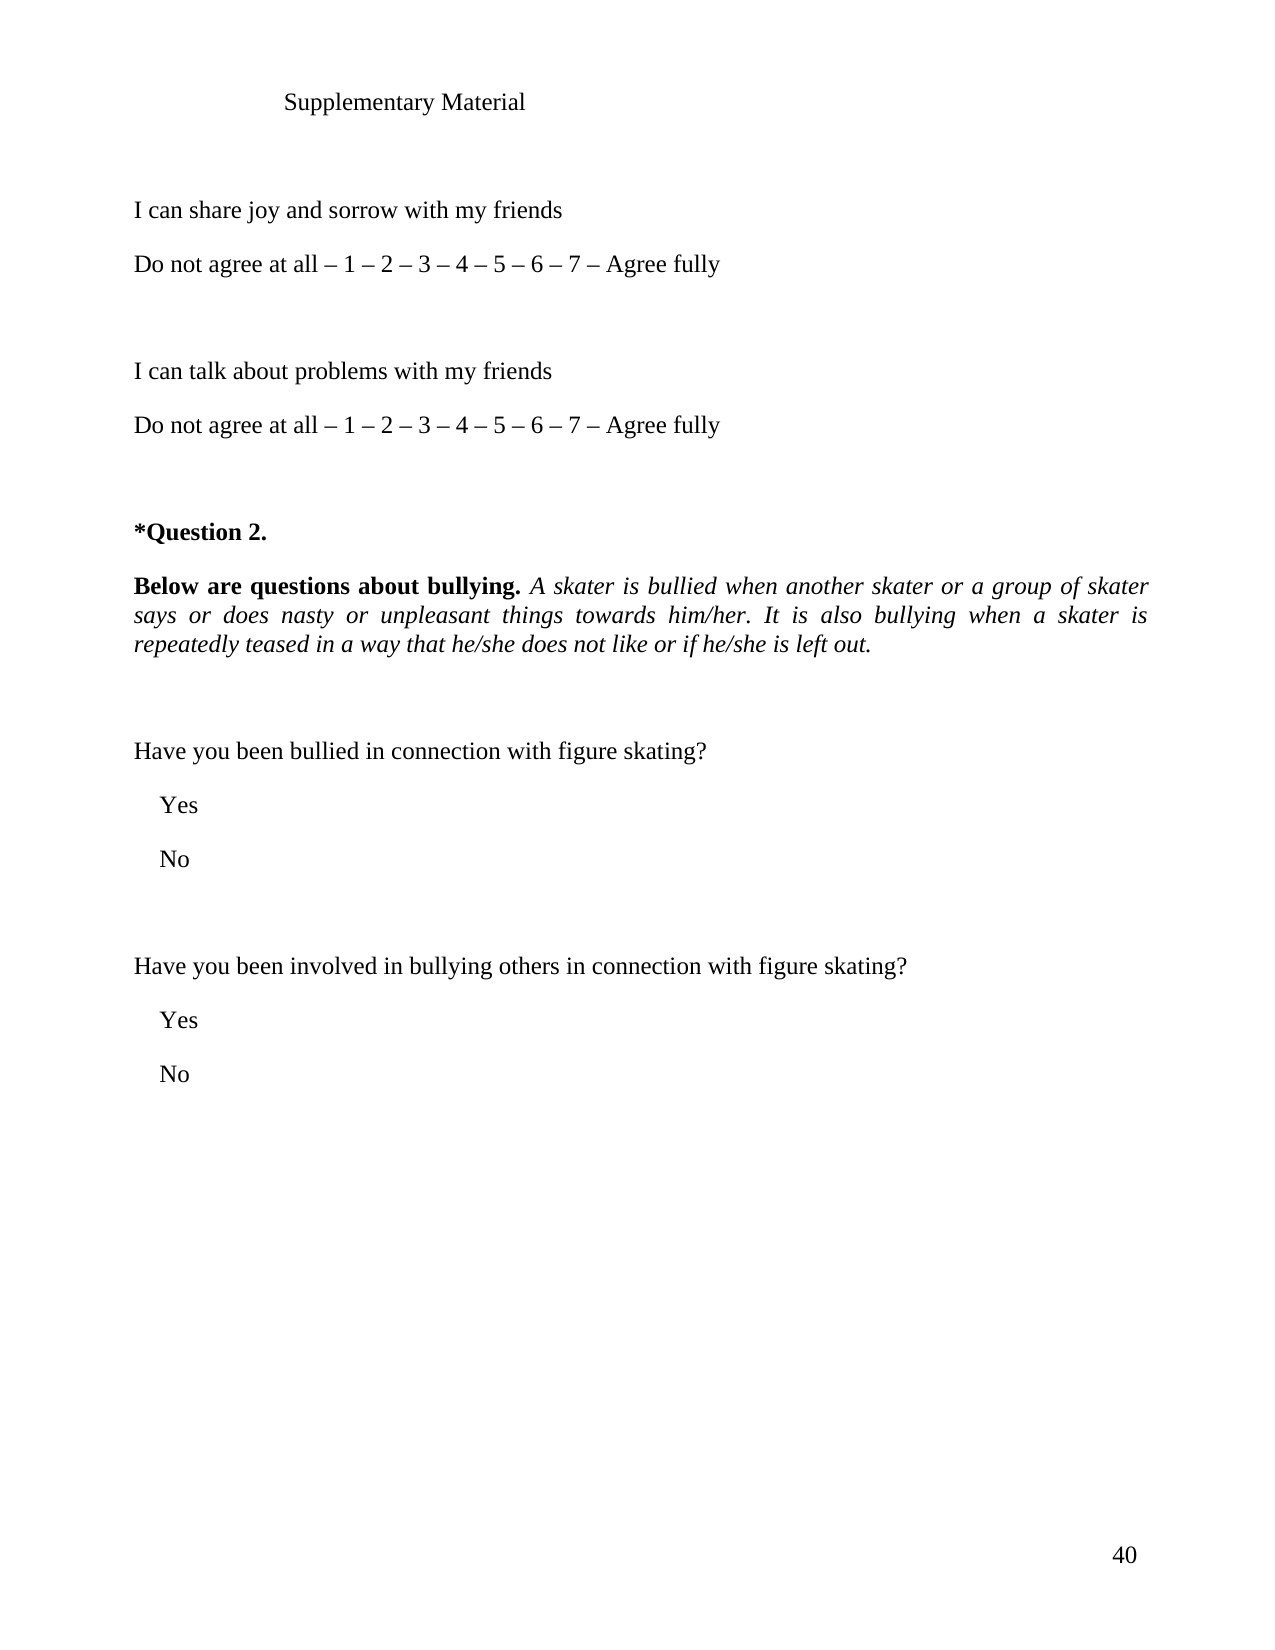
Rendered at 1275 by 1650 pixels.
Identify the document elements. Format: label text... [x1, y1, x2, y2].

text  Yes [133, 1005, 1152, 1034]
text  Yes [133, 790, 1152, 819]
text  No [133, 844, 1152, 872]
text I can share joy and sorrow with my friends [133, 195, 1152, 224]
text Have you been bullied in connection with figure skating? [133, 736, 1152, 765]
text *Question 2. [133, 517, 1152, 546]
text Have you been involved in bullying others in connection with figure skating? [133, 951, 1152, 980]
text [133, 410, 1152, 439]
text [133, 249, 1152, 277]
text I can talk about problems with my friends [133, 356, 1152, 385]
text  No [133, 1059, 1152, 1087]
text Below are questions about bullying. A skater is bullied when another skater or a group of skater says or does nasty or unpleasant things towards him/her. It is also bullying when a skater is repeatedly teased in a way that he/she does not like or if he/she is left out. [133, 571, 1152, 657]
